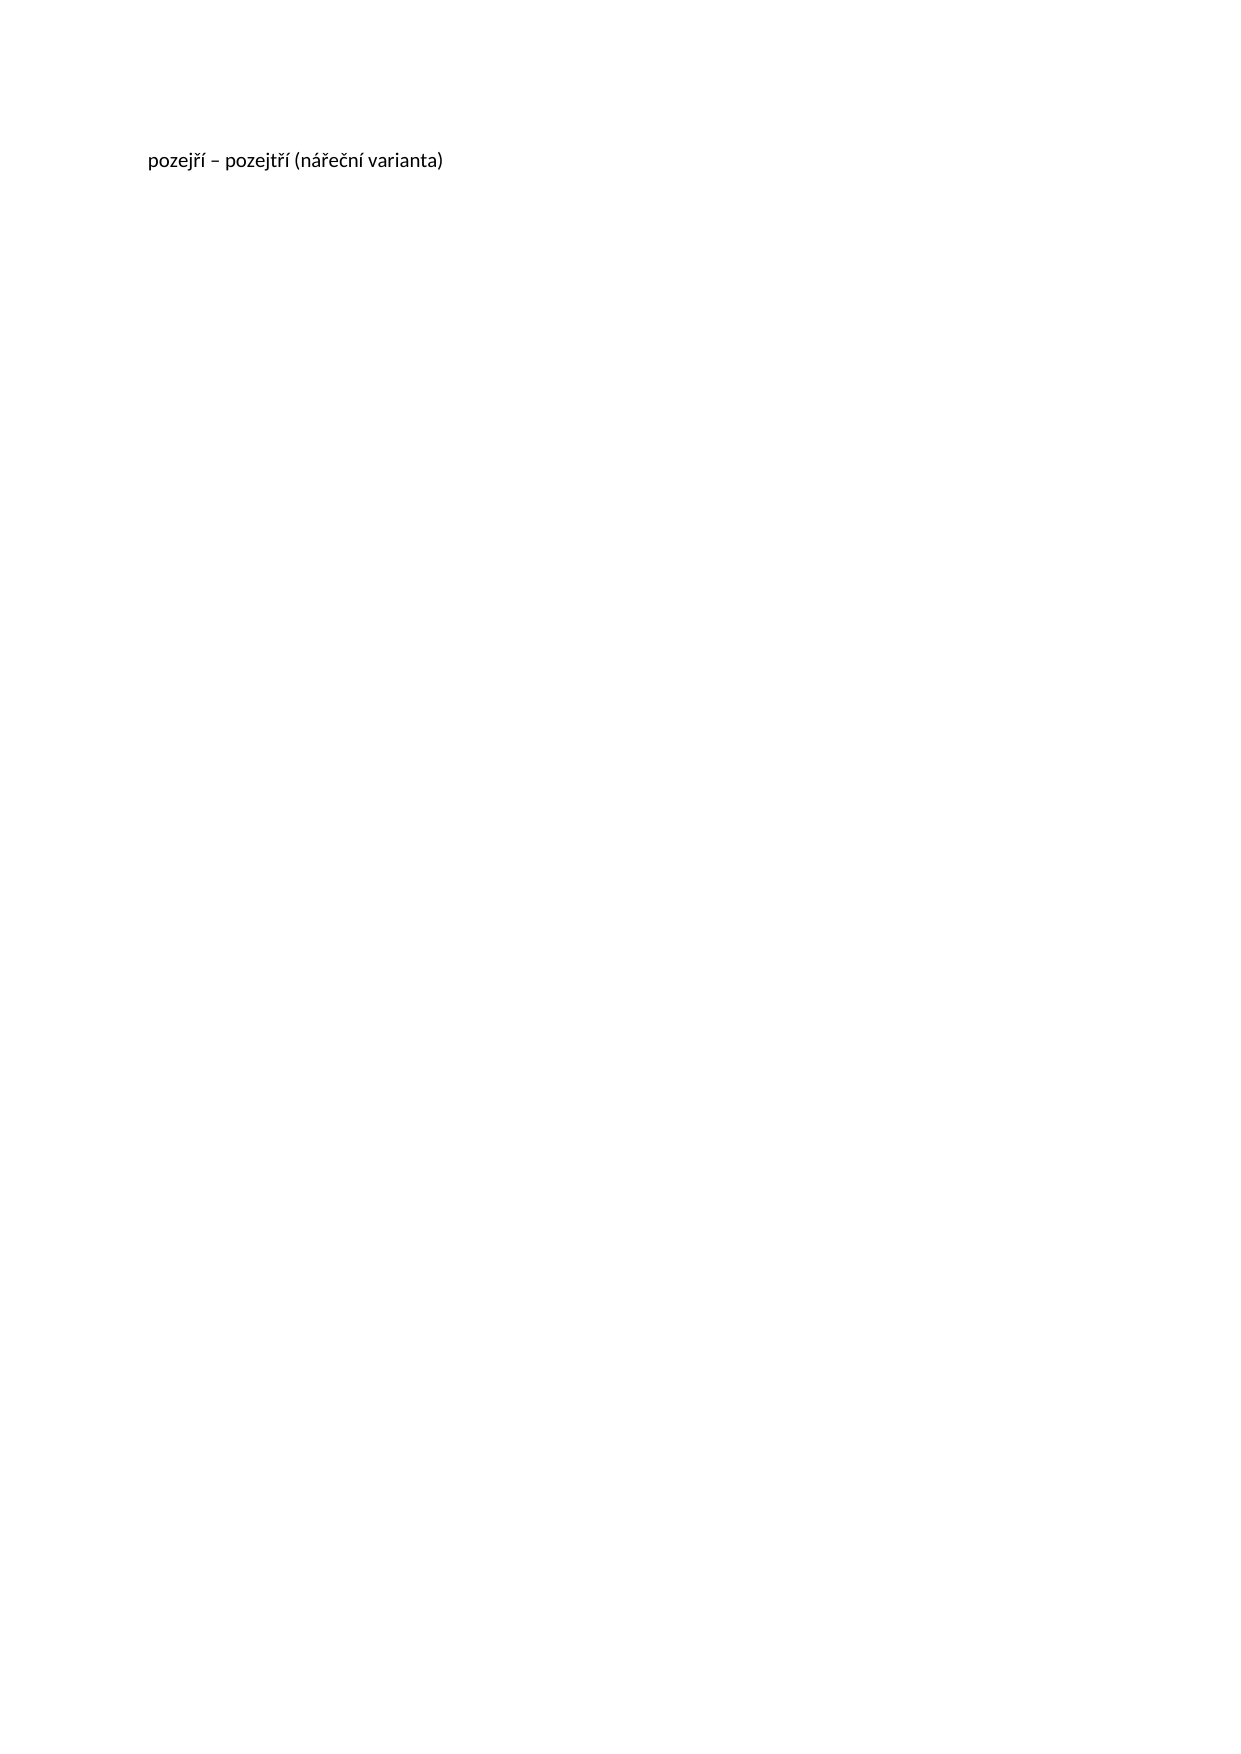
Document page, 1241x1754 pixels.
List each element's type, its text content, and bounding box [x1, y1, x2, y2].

text pozejří – pozejtří (nářeční varianta) [148, 148, 1093, 173]
